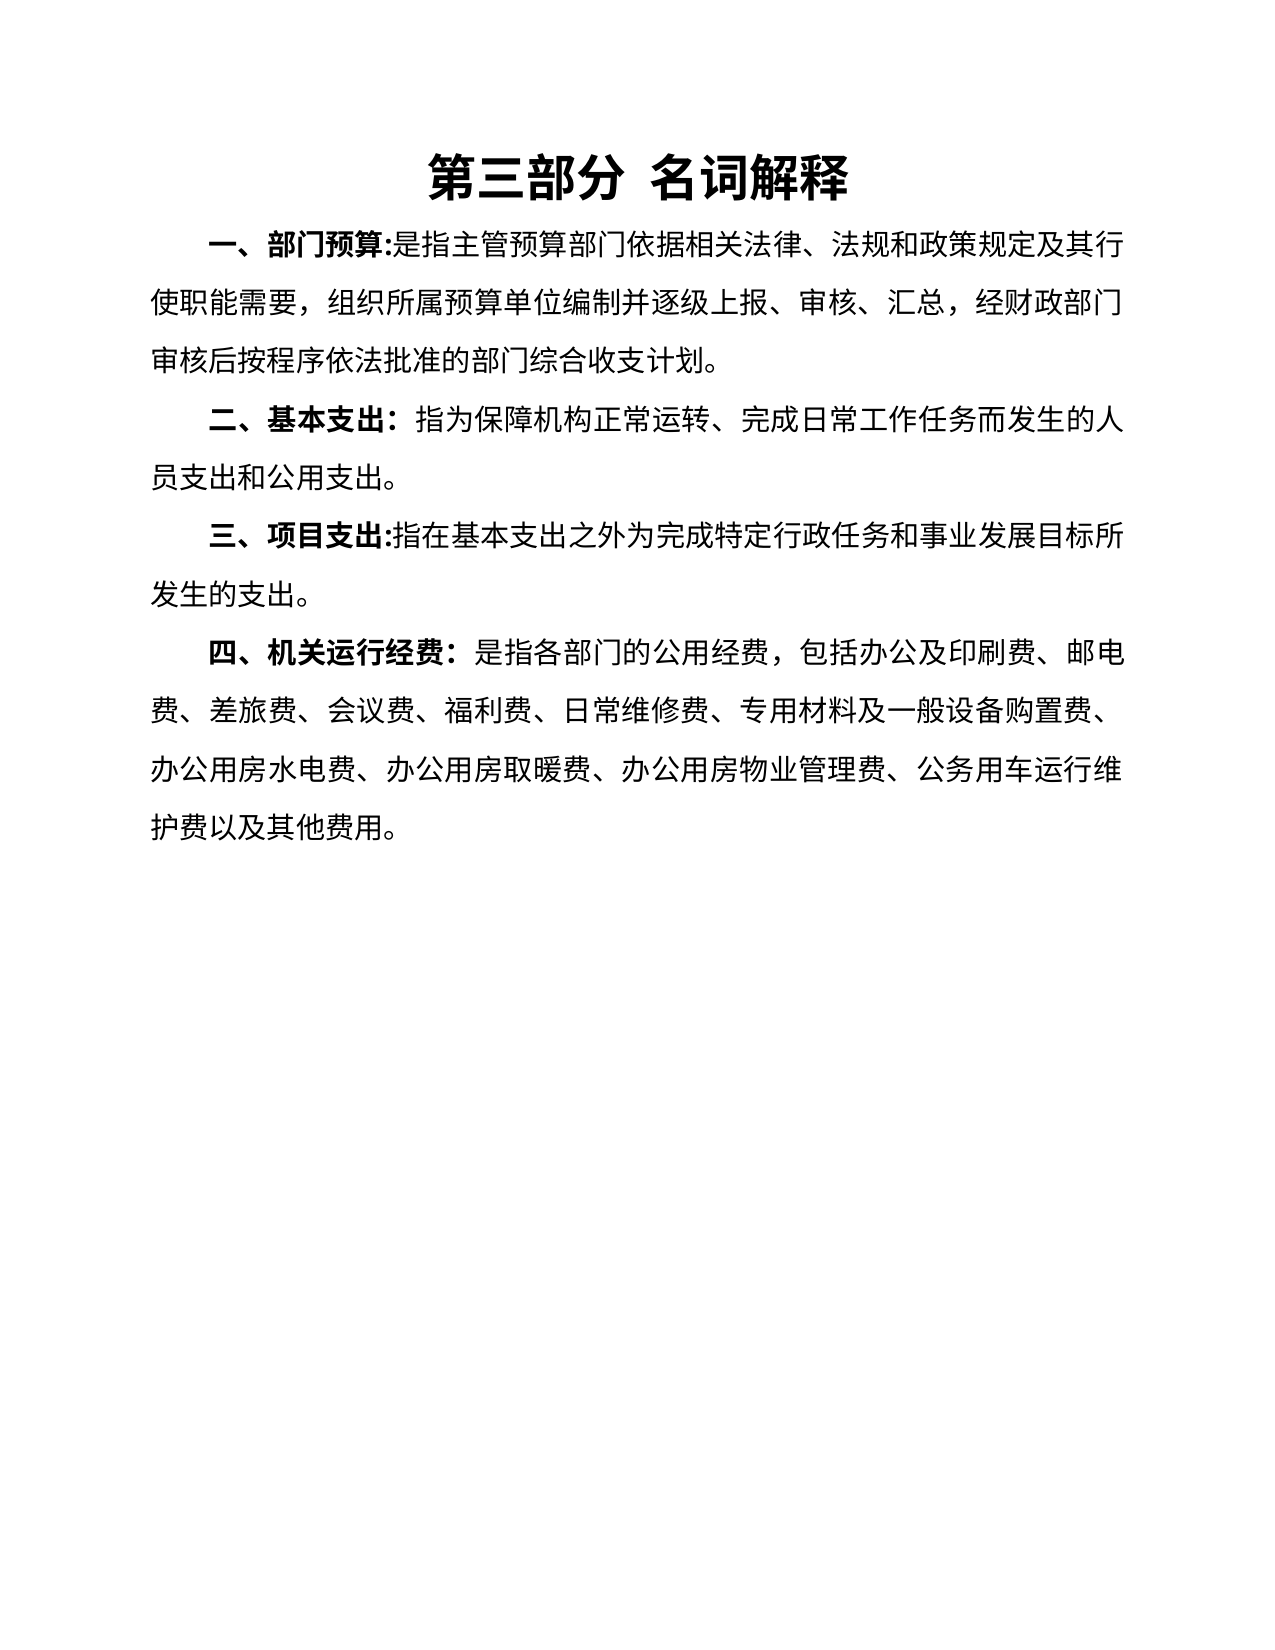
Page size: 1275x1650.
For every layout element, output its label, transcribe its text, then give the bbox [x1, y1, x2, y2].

text 二、基本支出：指为保障机构正常运转、完成日常工作任务而发生的人员支出和公用支出。 [150, 383, 1125, 500]
text 四、机关运行经费：是指各部门的公用经费，包括办公及印刷费、邮电费、差旅费、会议费、福利费、日常维修费、专用材料及一般设备购置费、办公用房水电费、办公用房取暖费、办公用房物业管理费、公务用车运行维护费以及其他费用。 [150, 617, 1125, 850]
text 第三部分 名词解释 [150, 150, 1125, 208]
text 三、项目支出:指在基本支出之外为完成特定行政任务和事业发展目标所发生的支出。 [150, 500, 1125, 617]
text 一、部门预算:是指主管预算部门依据相关法律、法规和政策规定及其行使职能需要，组织所属预算单位编制并逐级上报、审核、汇总，经财政部门审核后按程序依法批准的部门综合收支计划。 [150, 208, 1125, 383]
